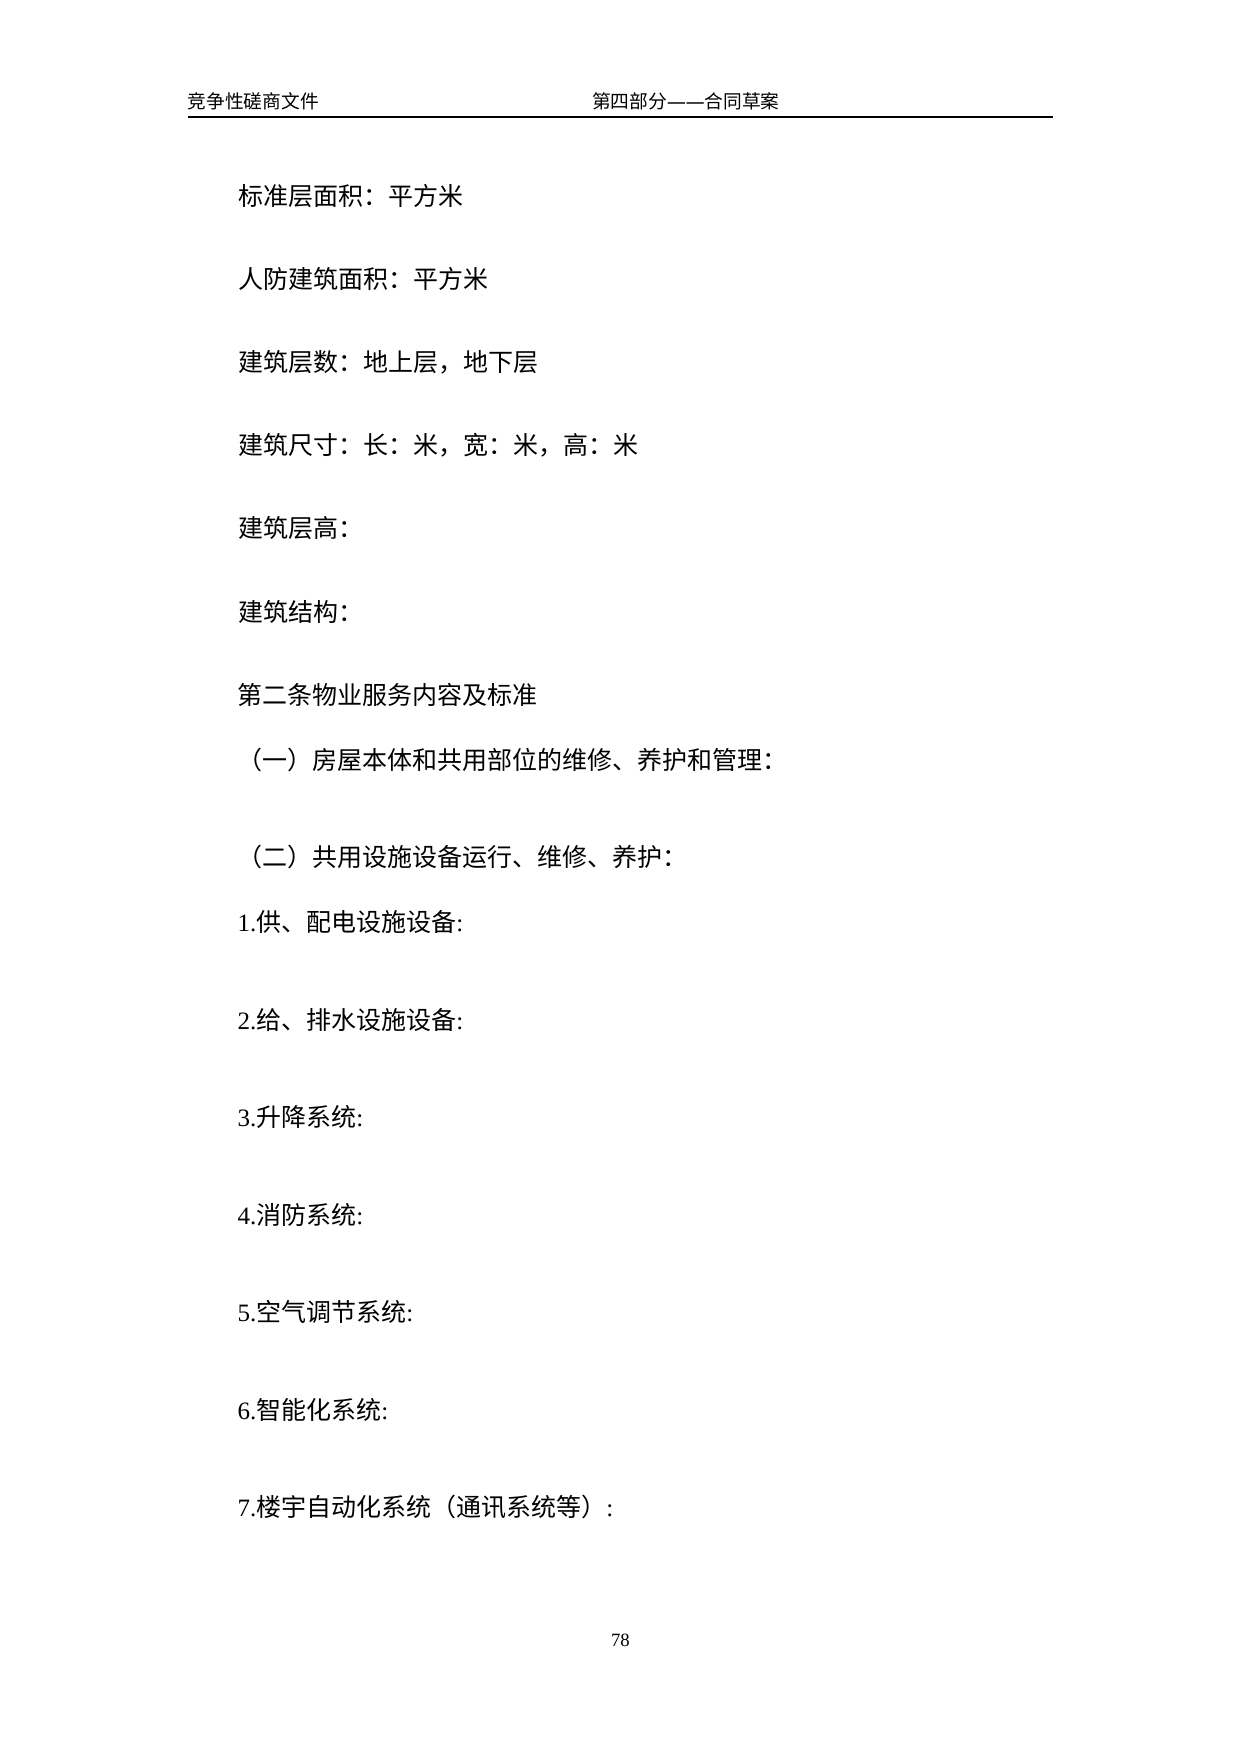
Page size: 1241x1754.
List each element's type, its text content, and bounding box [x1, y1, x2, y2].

text 标准层面积：平方米 [187, 162, 1053, 227]
text 建筑结构： [187, 578, 1053, 643]
text 建筑层高： [187, 494, 1053, 559]
text 7.楼宇自动化系统（通讯系统等）: [187, 1473, 1053, 1538]
text 2.给、排水设施设备: [187, 986, 1053, 1051]
text 3.升降系统: [187, 1083, 1053, 1148]
text 1.供、配电设施设备: [187, 888, 1053, 953]
text 5.空气调节系统: [187, 1278, 1053, 1343]
text 建筑尺寸：长：米，宽：米，高：米 [187, 411, 1053, 476]
text 第二条物业服务内容及标准 [187, 661, 1053, 726]
text 6.智能化系统: [187, 1376, 1053, 1441]
text （一）房屋本体和共用部位的维修、养护和管理： [187, 726, 1053, 791]
text 建筑层数：地上层，地下层 [187, 328, 1053, 393]
text 4.消防系统: [187, 1181, 1053, 1246]
text 人防建筑面积：平方米 [187, 245, 1053, 310]
text （二）共用设施设备运行、维修、养护： [187, 823, 1053, 888]
